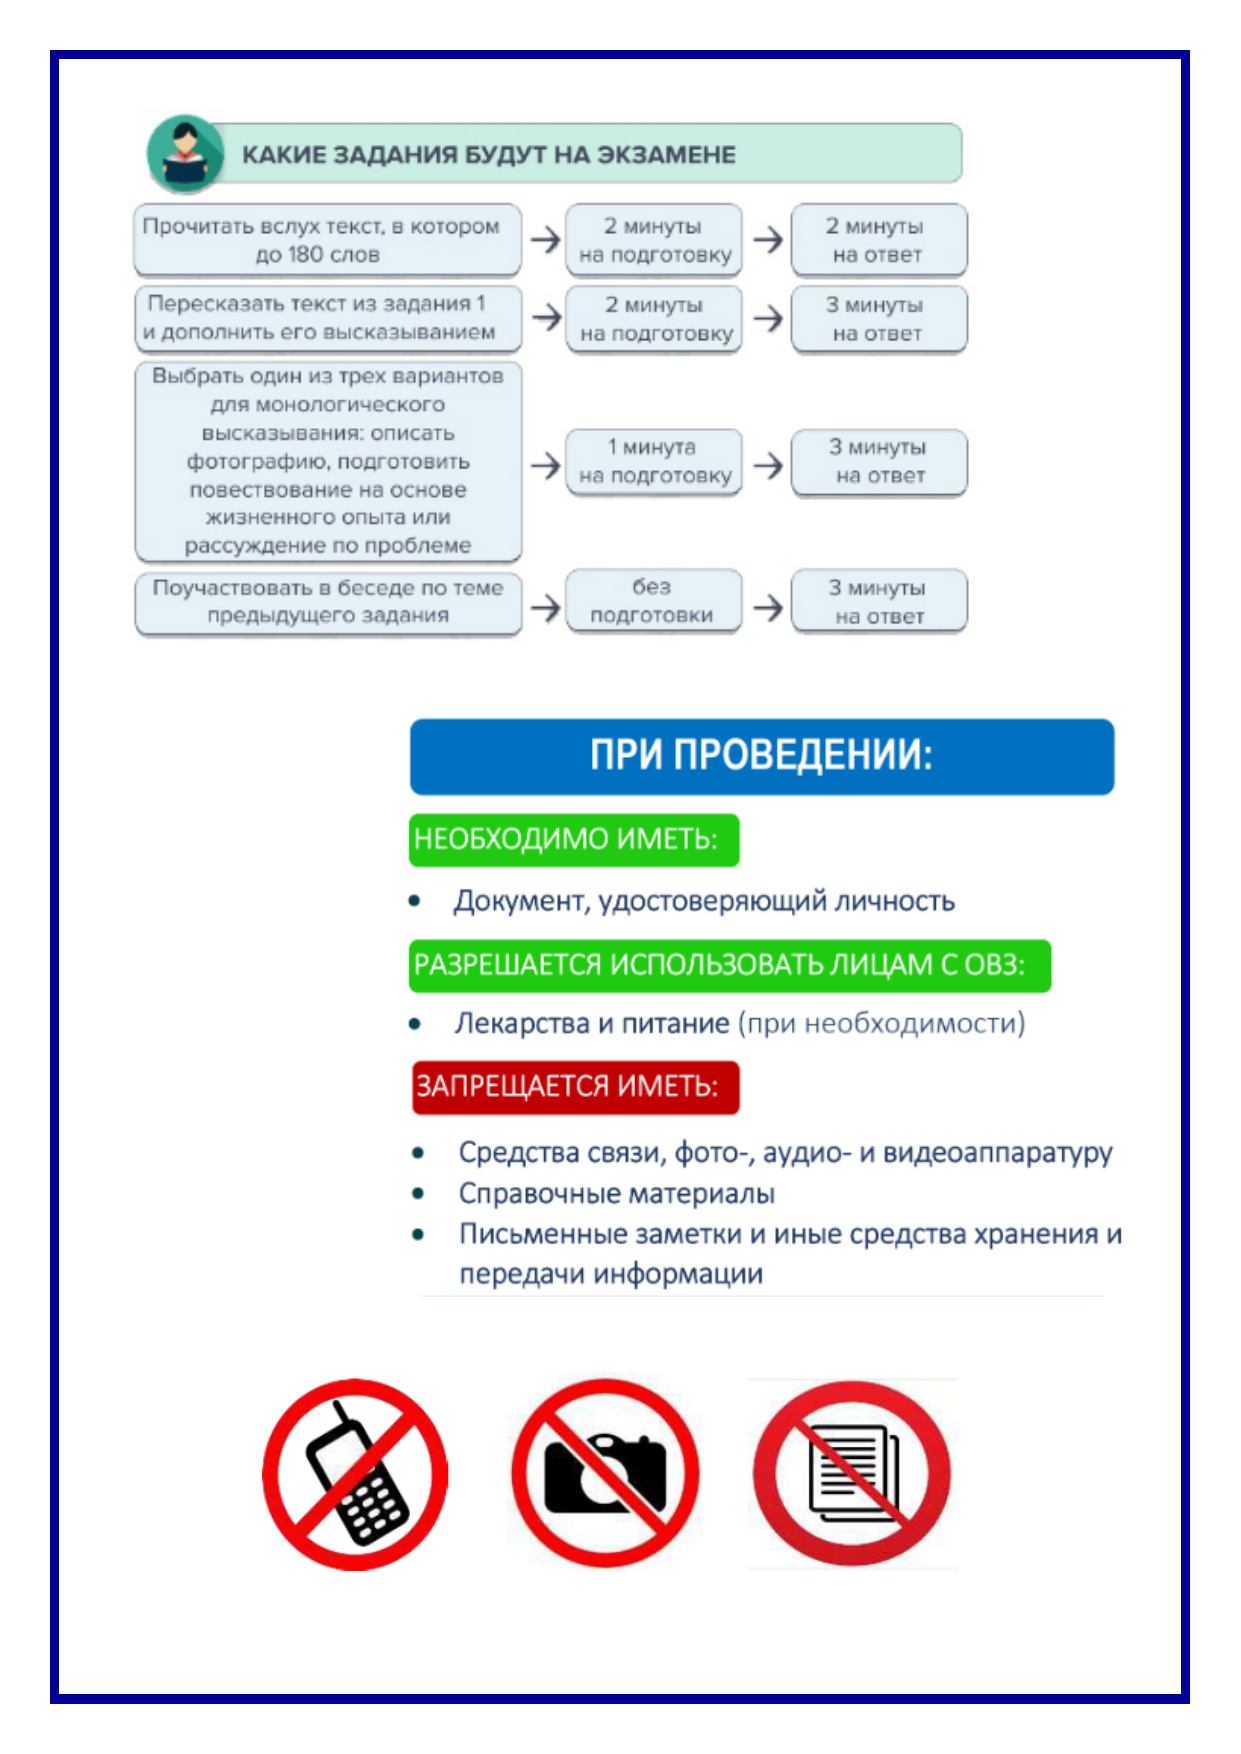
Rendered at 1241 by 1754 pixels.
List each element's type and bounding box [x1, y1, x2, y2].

picture [388, 700, 1141, 1297]
picture [238, 1357, 969, 1600]
picture [108, 104, 990, 668]
